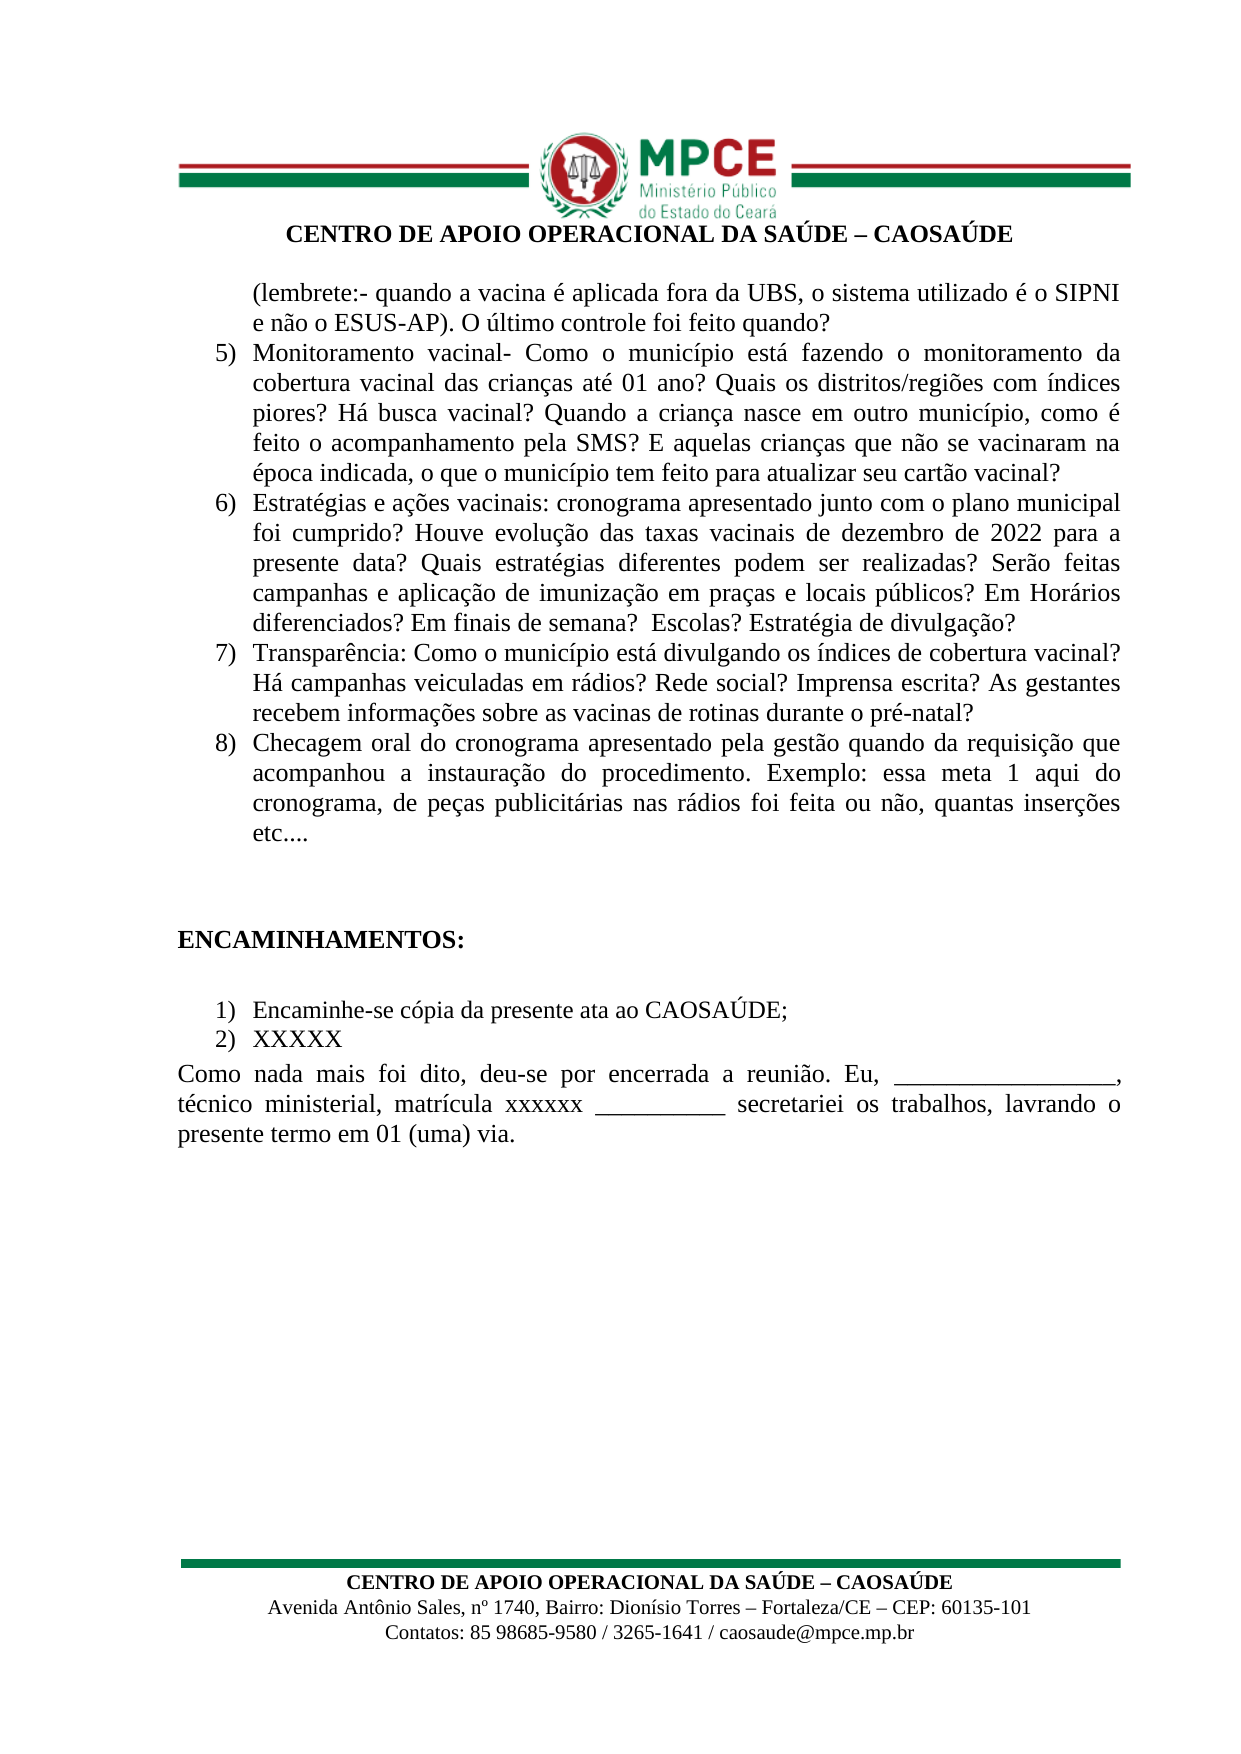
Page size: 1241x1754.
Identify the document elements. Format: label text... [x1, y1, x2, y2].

text Como nada mais foi dito, deu-se por encerrada a reunião. Eu, _________________, técnico ministerial, matrícula xxxxxx __________ secretariei os trabalhos, lavrando o presente termo em 01 (uma) via. [177, 1058, 1122, 1148]
list XXXXX [215, 1024, 1122, 1052]
list Transparência: Como o município está divulgando os índices de cobertura vacinal? Há campanhas veiculadas em rádios? Rede social? Imprensa escrita? As gestantes recebem informações sobre as vacinas de rotinas durante o pré-natal? [215, 637, 1122, 727]
list Estratégias e ações vacinais: cronograma apresentado junto com o plano municipal foi cumprido? Houve evolução das taxas vacinais de dezembro de 2022 para a presente data? Quais estratégias diferentes podem ser realizadas? Serão feitas campanhas e aplicação de imunização em praças e locais públicos? Em Horários diferenciados? Em finais de semana? Escolas? Estratégia de divulgação? [215, 487, 1122, 637]
text ENCAMINHAMENTOS: [177, 924, 1122, 954]
list Checagem oral do cronograma apresentado pela gestão quando da requisição que acompanhou a instauração do procedimento. Exemplo: essa meta 1 aqui do cronograma, de peças publicitárias nas rádios foi feita ou não, quantas inserções etc.... [215, 727, 1122, 847]
list Encaminhe-se cópia da presente ata ao CAOSAÚDE; [215, 995, 1122, 1024]
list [215, 277, 1122, 337]
list Monitoramento vacinal- Como o município está fazendo o monitoramento da cobertura vacinal das crianças até 01 ano? Quais os distritos/regiões com índices piores? Há busca vacinal? Quando a criança nasce em outro município, como é feito o acompanhamento pela SMS? E aquelas crianças que não se vacinaram na época indicada, o que o município tem feito para atualizar seu cartão vacinal? [215, 337, 1122, 487]
